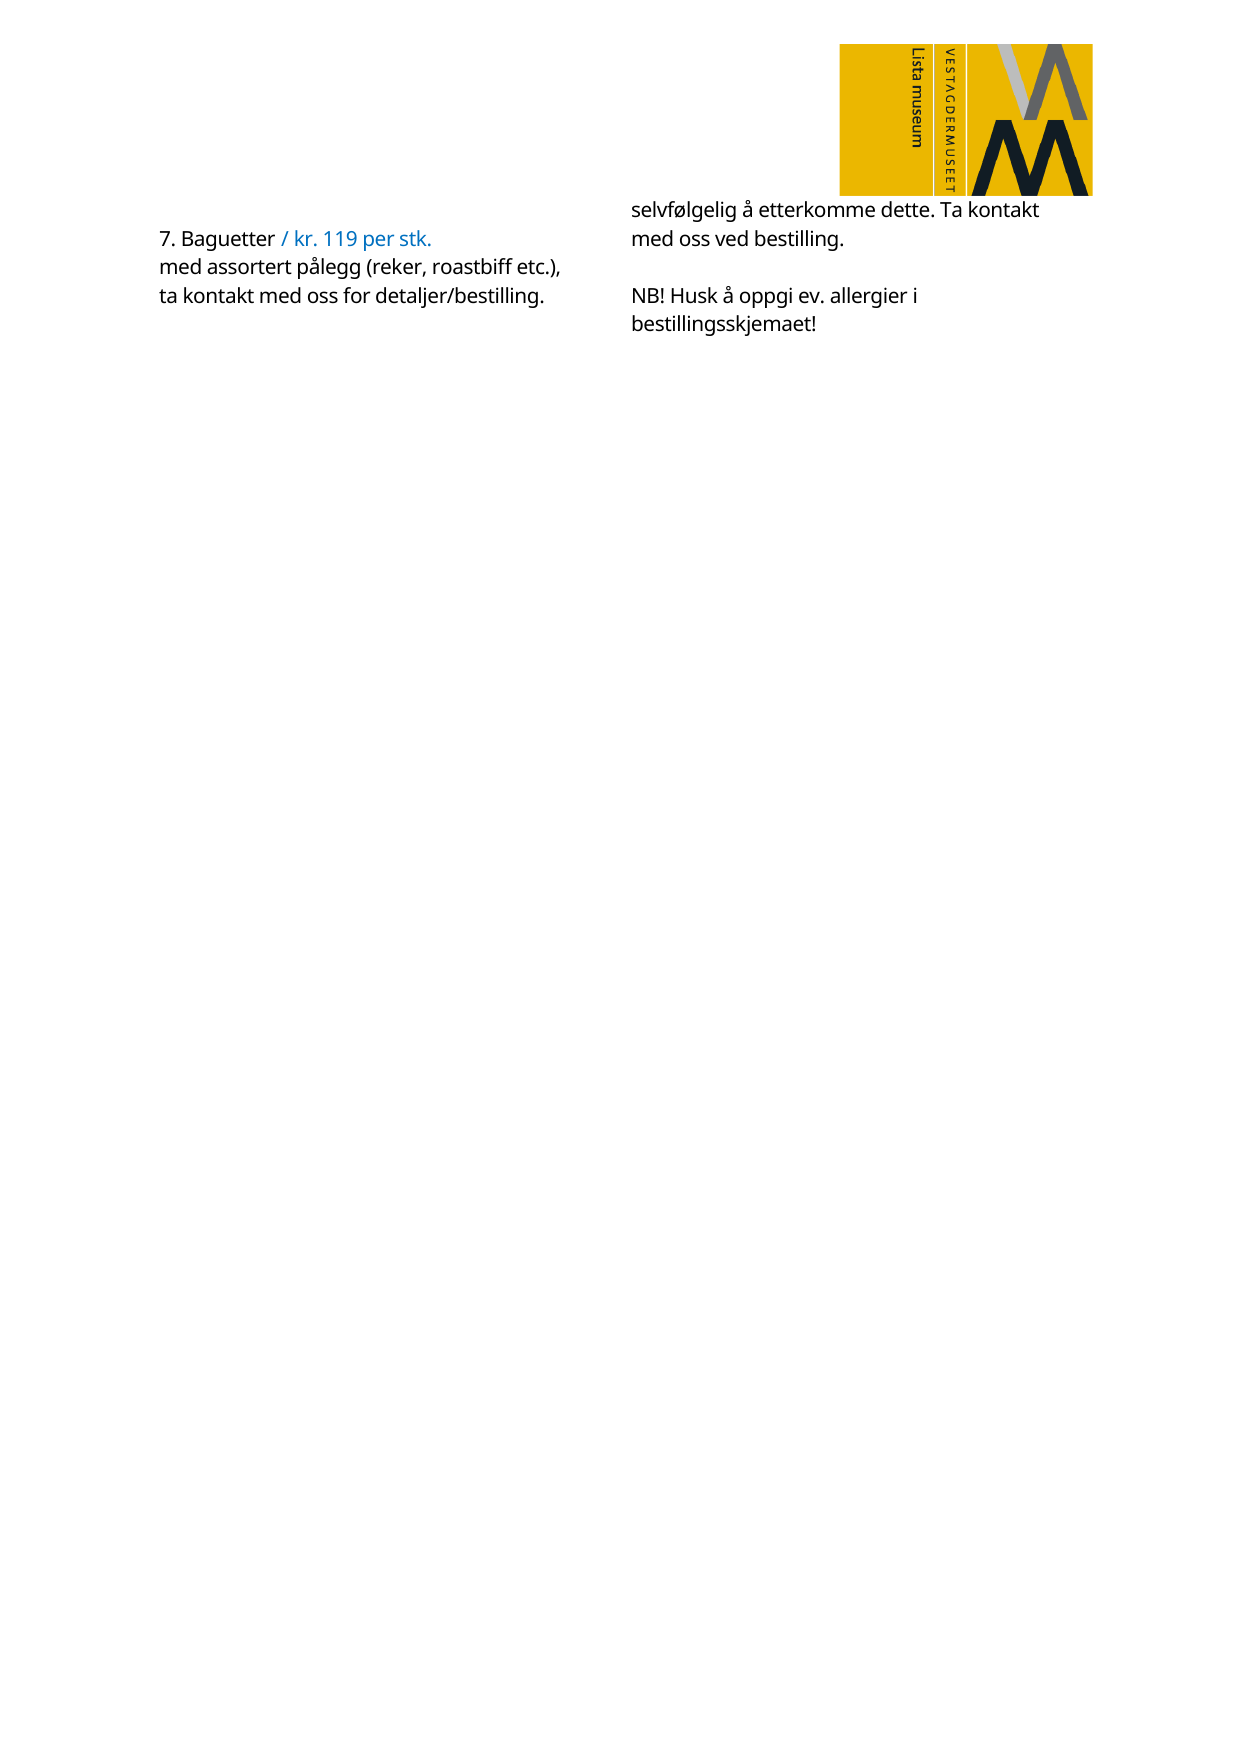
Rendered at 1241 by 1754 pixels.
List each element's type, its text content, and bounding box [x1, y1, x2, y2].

picture [839, 44, 1093, 196]
